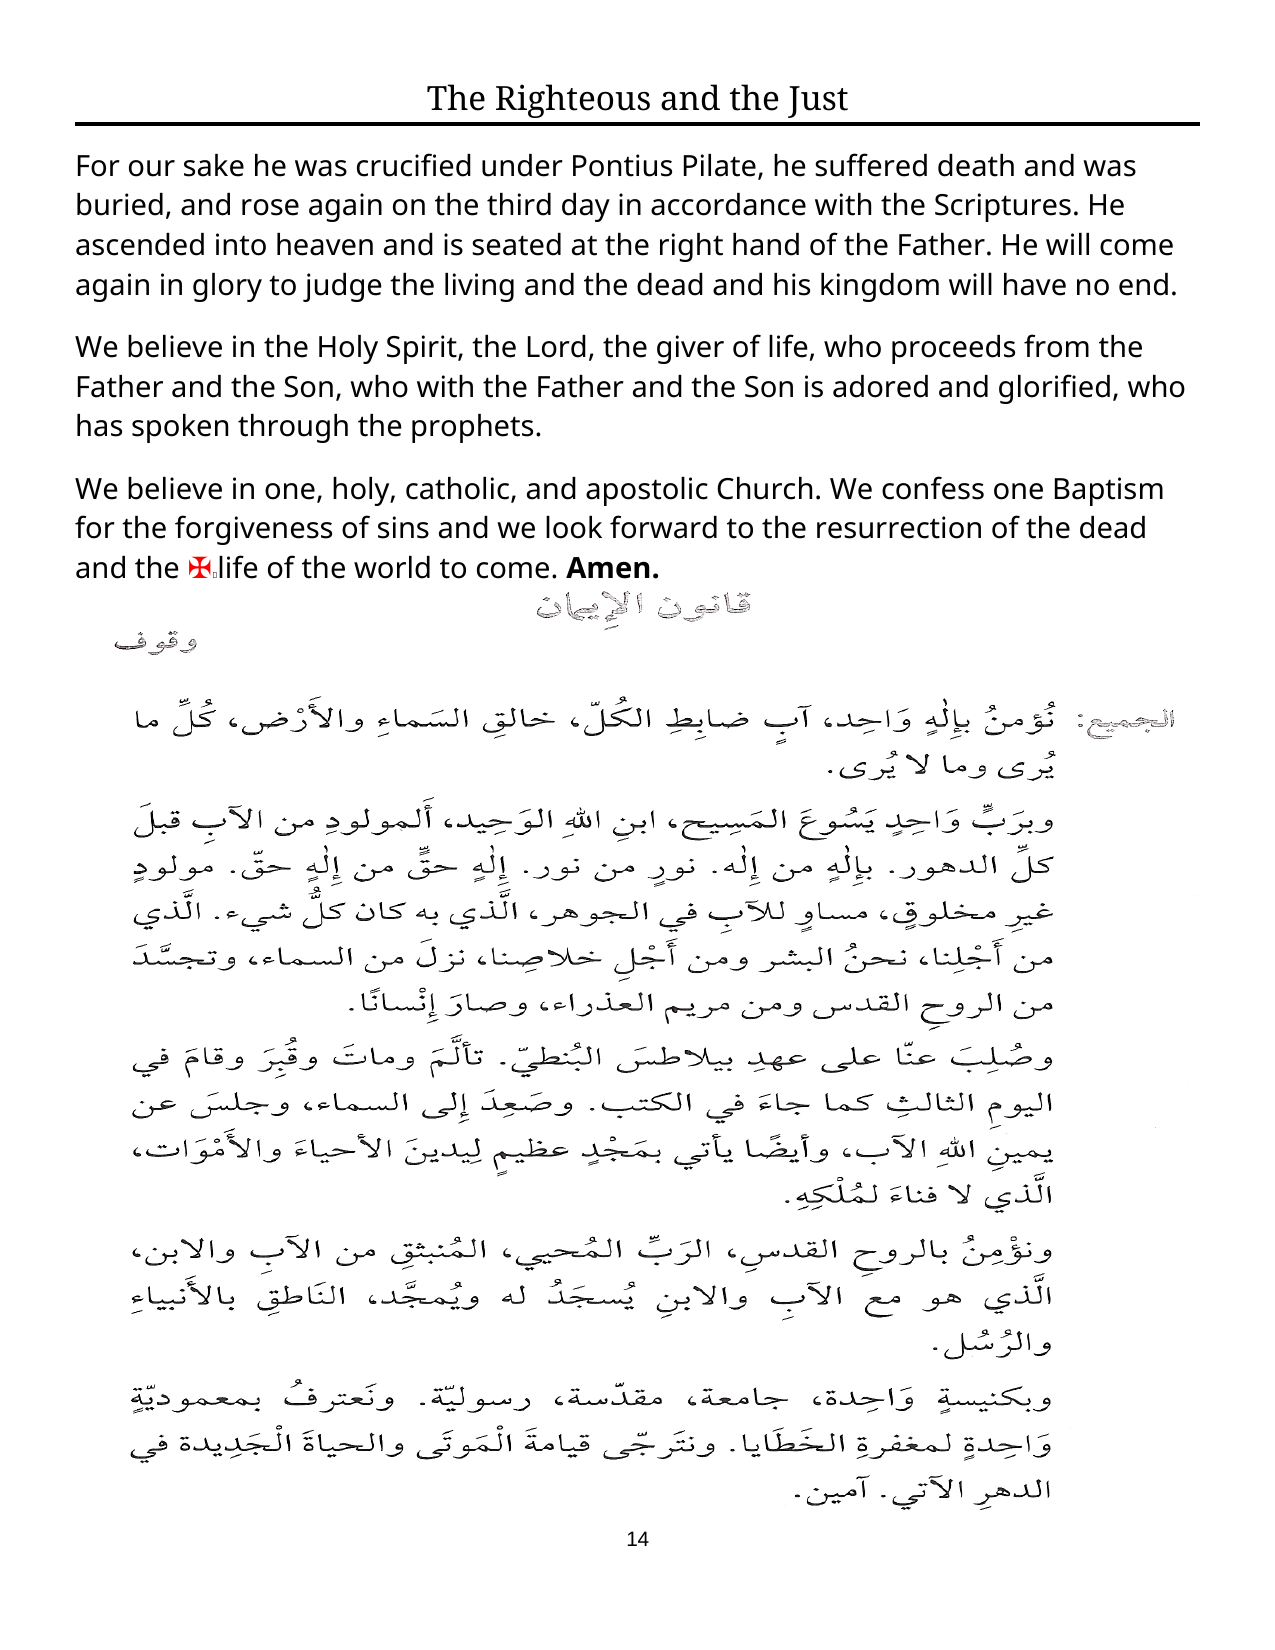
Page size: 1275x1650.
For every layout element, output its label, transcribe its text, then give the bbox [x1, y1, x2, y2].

text We believe in the Holy Spirit, the Lord, the giver of life, who proceeds from the Father and the Son, who with the Father and the Son is adored and glorified, who has spoken through the prophets. [75, 326, 1200, 445]
text For our sake he was crucified under Pontius Pilate, he suffered death and was buried, and rose again on the third day in accordance with the Scriptures. He ascended into heaven and is seated at the right hand of the Father. He will come again in glory to judge the living and the dead and his kingdom will have no end. [75, 145, 1200, 303]
picture [75, 587, 1200, 1510]
text We believe in one, holy, catholic, and apostolic Church. We confess one Baptism for the forgiveness of sins and we look forward to the resurrection of the dead and the ✠life of the world to come. Amen. [75, 468, 1200, 587]
